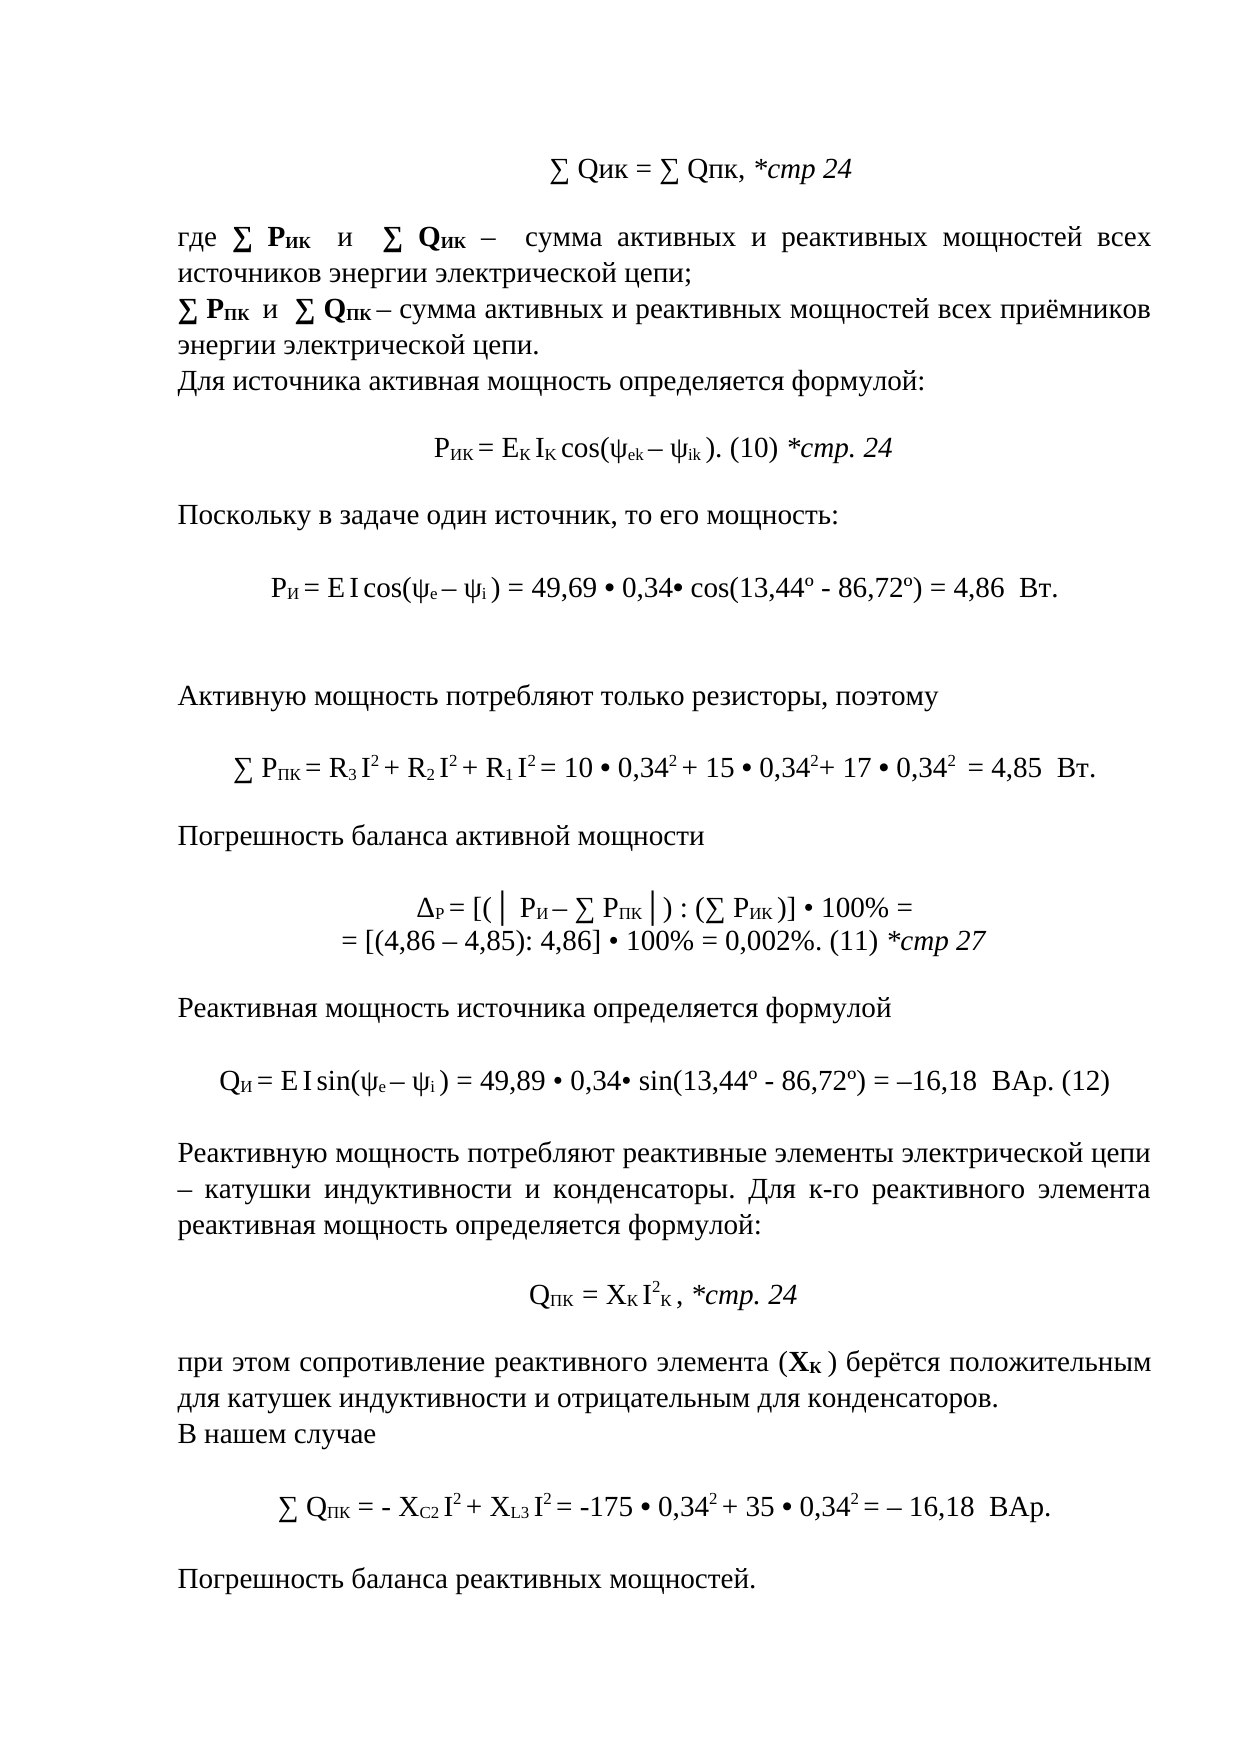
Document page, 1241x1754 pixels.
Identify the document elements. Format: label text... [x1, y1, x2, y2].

list Активную мощность потребляют только резисторы, поэтому [177, 678, 1152, 712]
list ∑ Qик = ∑ Qпк, *стр 24 [252, 152, 1152, 185]
list ΔР = [(│ РИ – ∑ РПК│) : (∑ РИК )] • 100% = = [(4,86 – 4,85): 4,86] • 100% = 0,002%. (11) *стр 27 [177, 890, 1152, 957]
list QИ = Е I sin(ψe – ψi ) = 49,89 • 0,34• sin(13,44º - 86,72º) = –16,18 ВAр. (12) [177, 1063, 1152, 1096]
list QПК = ХК I2К , *стр. 24 [177, 1277, 1152, 1311]
list Поскольку в задаче один источник, то его мощность: [177, 497, 1152, 531]
list В нашем случае [177, 1416, 1152, 1450]
list Для источника активная мощность определяется формулой: [177, 363, 1152, 397]
list Погрешность баланса реактивных мощностей. [177, 1561, 1152, 1594]
list при этом сопротивление реактивного элемента (ХК ) берётся положительным для катушек индуктивности и отрицательным для конденсаторов. [177, 1344, 1152, 1414]
list Реактивная мощность источника определяется формулой [177, 991, 1152, 1024]
list где ∑ РИК и ∑ QИК – сумма активных и реактивных мощностей всех источников энергии электрической цепи; [177, 219, 1152, 288]
list ∑ QПК = - XC2 I2 + XL3 I2 = -175 • 0,342 + 35 • 0,342 = – 16,18 ВАр. [177, 1489, 1152, 1522]
list Погрешность баланса активной мощности [177, 818, 1152, 851]
list РИ = Е I cos(ψe – ψi ) = 49,69 • 0,34• cos(13,44º - 86,72º) = 4,86 Вт. [177, 570, 1152, 603]
list Реактивную мощность потребляют реактивные элементы электрической цепи – катушки индуктивности и конденсаторы. Для к-го реактивного элемента реактивная мощность определяется формулой: [177, 1135, 1152, 1241]
list РИК = ЕК IK cos(ψek – ψik ). (10) *стр. 24 [177, 430, 1152, 464]
list ∑ РПК = R3 I2 + R2 I2 + R1 I2 = 10 • 0,342 + 15 • 0,342+ 17 • 0,342 = 4,85 Вт. [177, 751, 1152, 784]
list ∑ РПК и ∑ QПК – сумма активных и реактивных мощностей всех приёмников энергии электрической цепи. [177, 291, 1152, 361]
